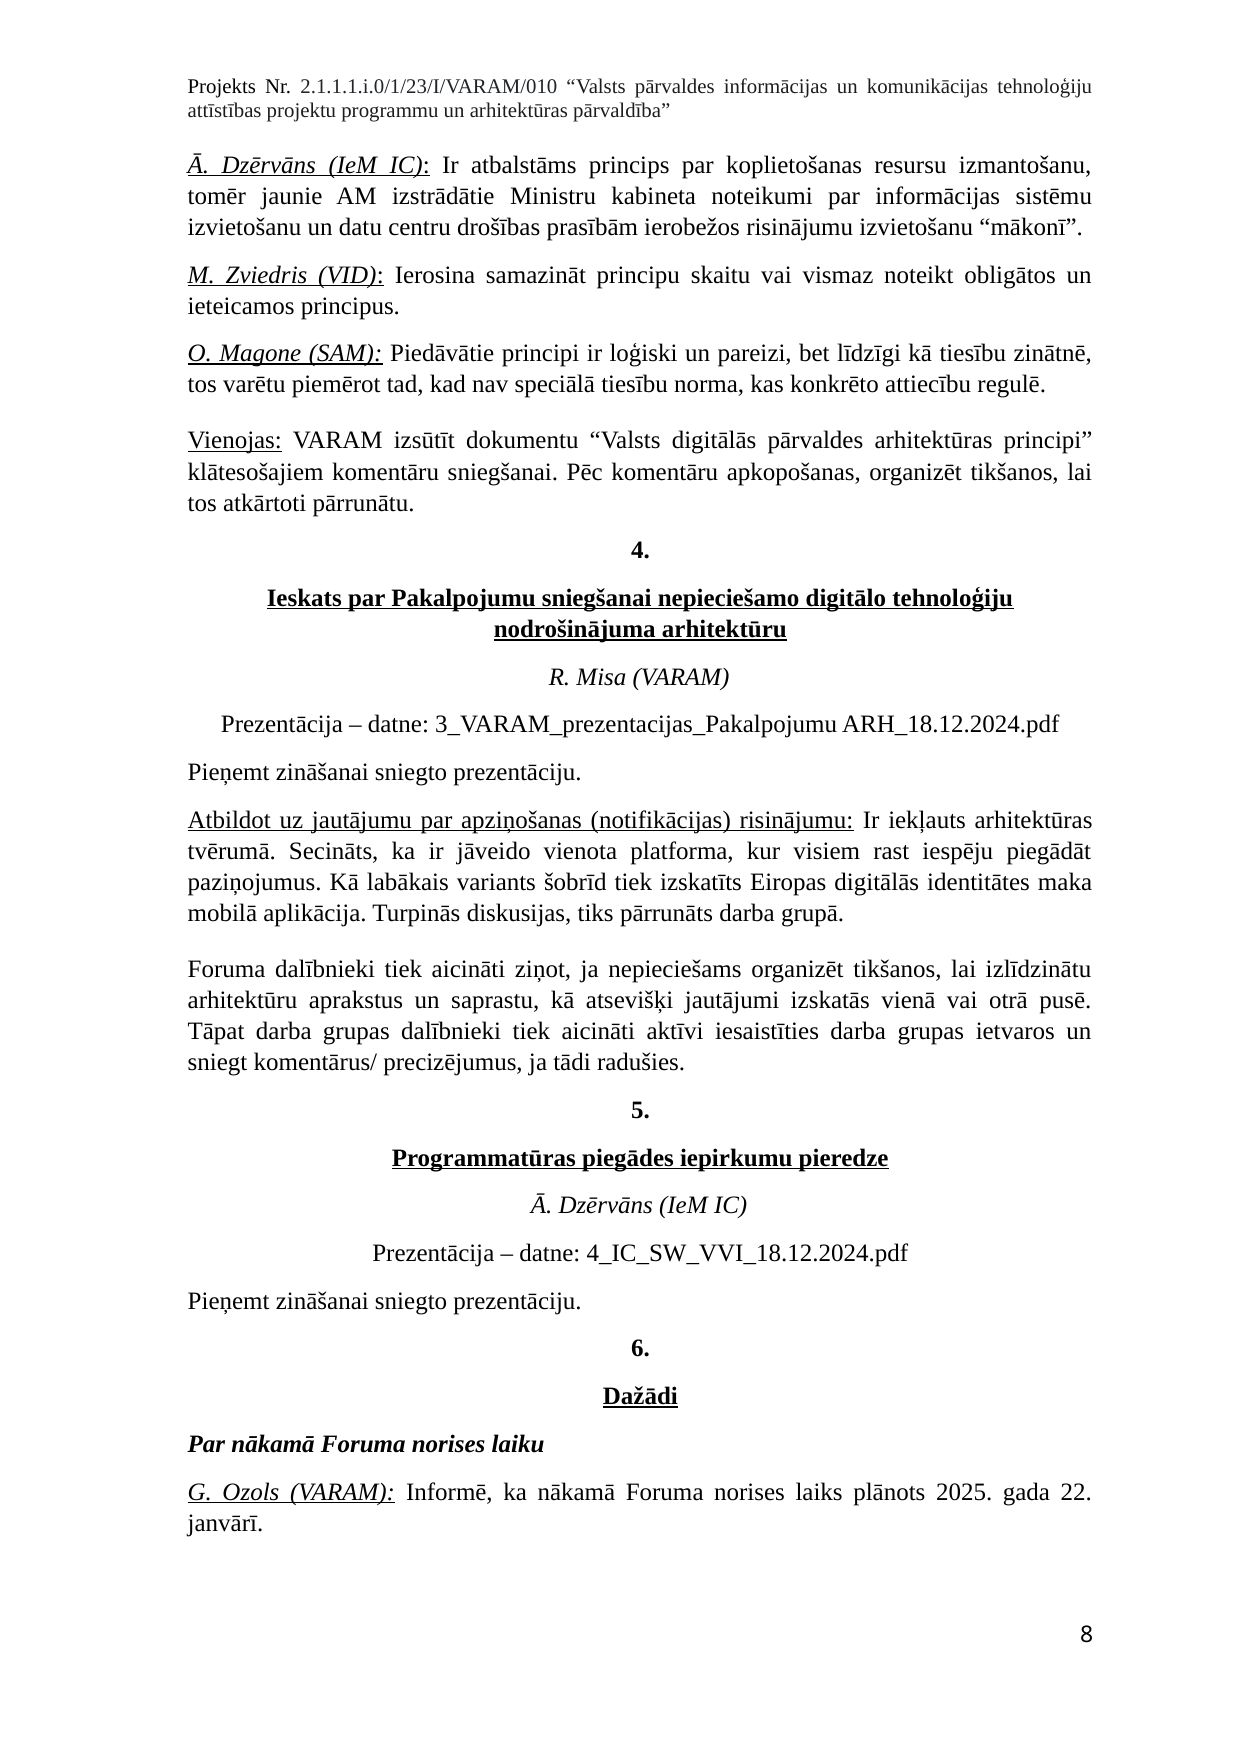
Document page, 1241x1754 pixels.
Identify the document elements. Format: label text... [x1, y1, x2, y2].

text O. Magone (SAM): Piedāvātie principi ir loģiski un pareizi, bet līdzīgi kā tiesību zinātnē, tos varētu piemērot tad, kad nav speciālā tiesību norma, kas konkrēto attiecību regulē. [187, 338, 1093, 398]
text Atbildot uz jautājumu par apziņošanas (notifikācijas) risinājumu: Ir iekļauts arhitektūras tvērumā. Secināts, ka ir jāveido vienota platforma, kur visiem rast iespēju piegādāt paziņojumus. Kā labākais variants šobrīd tiek izskatīts Eiropas digitālās identitātes maka mobilā aplikācija. Turpinās diskusijas, tiks pārrunāts darba grupā. [187, 805, 1093, 927]
text Ieskats par Pakalpojumu sniegšanai nepieciešamo digitālo tehnoloģiju nodrošinājuma arhitektūru [187, 583, 1093, 643]
text R. Misa (VARAM) [187, 662, 1093, 691]
text Pieņemt zināšanai sniegto prezentāciju. [187, 757, 1093, 786]
text Pieņemt zināšanai sniegto prezentāciju. [187, 1286, 1093, 1314]
text G. Ozols (VARAM): Informē, ka nākamā Foruma norises laiks plānots 2025. gada 22. janvārī. [187, 1477, 1093, 1536]
text Prezentācija – datne: 3_VARAM_prezentacijas_Pakalpojumu ARH_18.12.2024.pdf [187, 709, 1093, 738]
text 4. [187, 535, 1093, 564]
text Par nākamā Foruma norises laiku [187, 1429, 1093, 1458]
text Ā. Dzērvāns (IeM IC): Ir atbalstāms princips par koplietošanas resursu izmantošanu, tomēr jaunie AM izstrādātie Ministru kabineta noteikumi par informācijas sistēmu izvietošanu un datu centru drošības prasībām ierobežos risinājumu izvietošanu “mākonī”. [187, 150, 1093, 241]
text Dažādi [187, 1381, 1093, 1410]
text Foruma dalībnieki tiek aicināti ziņot, ja nepieciešams organizēt tikšanos, lai izlīdzinātu arhitektūru aprakstus un saprastu, kā atsevišķi jautājumi izskatās vienā vai otrā pusē. Tāpat darba grupas dalībnieki tiek aicināti aktīvi iesaistīties darba grupas ietvaros un sniegt komentārus/ precizējumus, ja tādi radušies. [187, 954, 1093, 1076]
text Vienojas: VARAM izsūtīt dokumentu “Valsts digitālās pārvaldes arhitektūras principi” klātesošajiem komentāru sniegšanai. Pēc komentāru apkopošanas, organizēt tikšanos, lai tos atkārtoti pārrunātu. [187, 426, 1093, 516]
text Prezentācija – datne: 4_IC_SW_VVI_18.12.2024.pdf [187, 1238, 1093, 1267]
text M. Zviedris (VID): Ierosina samazināt principu skaitu vai vismaz noteikt obligātos un ieteicamos principus. [187, 260, 1093, 319]
text Programmatūras piegādes iepirkumu pieredze [187, 1143, 1093, 1171]
text 5. [187, 1095, 1093, 1124]
text Ā. Dzērvāns (IeM IC) [187, 1190, 1093, 1219]
text 6. [187, 1333, 1093, 1362]
